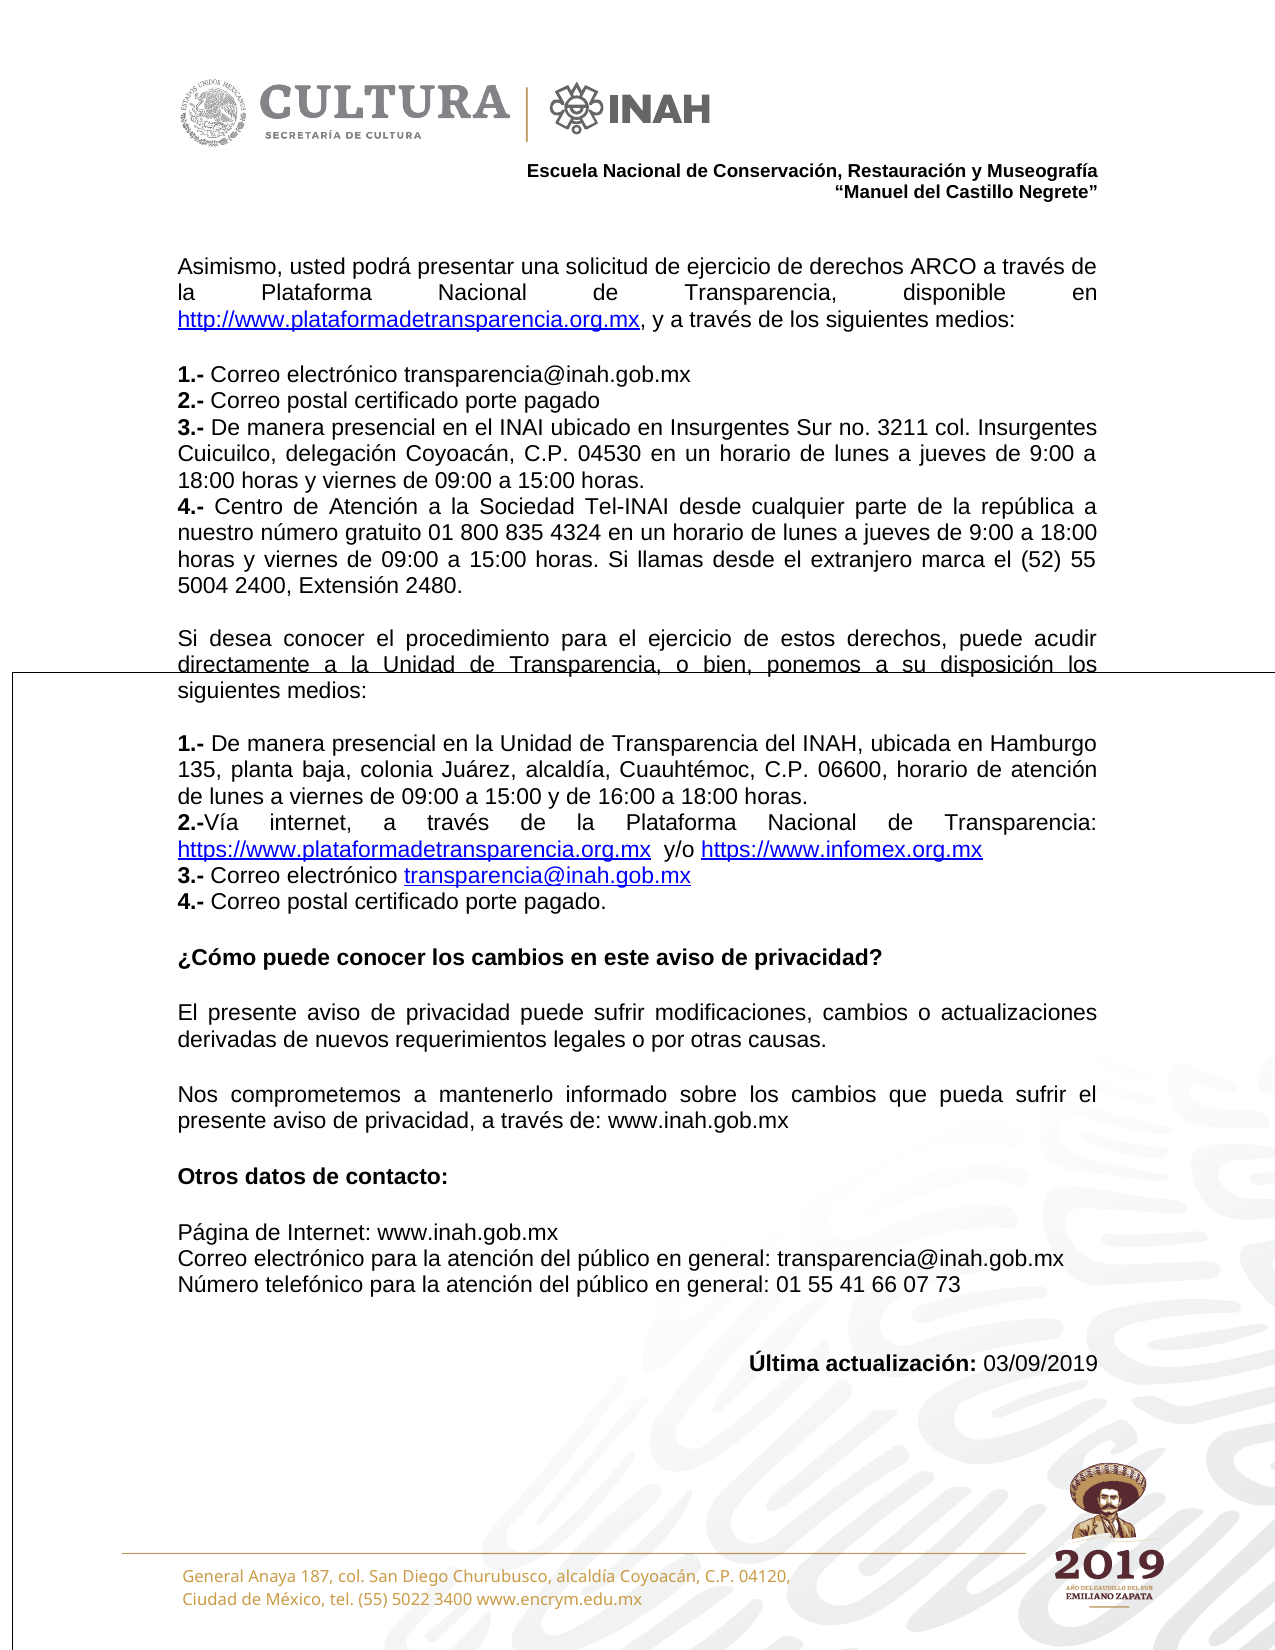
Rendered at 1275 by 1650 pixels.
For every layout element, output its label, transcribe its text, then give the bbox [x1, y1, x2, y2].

text ¿Cómo puede conocer los cambios en este aviso de privacidad? [177, 944, 1098, 970]
text 4.- Centro de Atención a la Sociedad Tel-INAI desde cualquier parte de la república a nuestro número gratuito 01 800 835 4324 en un horario de lunes a jueves de 9:00 a 18:00 horas y viernes de 09:00 a 15:00 horas. Si llamas desde el extranjero marca el (52) 55 5004 2400, Extensión 2480. [177, 493, 1098, 598]
picture [13, 673, 1275, 1650]
text Si desea conocer el procedimiento para el ejercicio de estos derechos, puede acudir directamente a la Unidad de Transparencia, o bien, ponemos a su disposición los siguientes medios: [177, 625, 1098, 704]
picture [180, 79, 528, 147]
text Número telefónico para la atención del público en general: 01 55 41 66 07 73 [177, 1271, 1098, 1298]
text Asimismo, usted podrá presentar una solicitud de ejercicio de derechos ARCO a través de la Plataforma Nacional de Transparencia, disponible en http://www.plataformadetransparencia.org.mx, y a través de los siguientes medios: [177, 253, 1098, 332]
text Correo electrónico para la atención del público en general: transparencia@inah.gob.mx [177, 1245, 1098, 1271]
text Última actualización: 03/09/2019 [177, 1350, 1098, 1377]
text Página de Internet: www.inah.gob.mx [177, 1218, 1098, 1245]
text Nos comprometemos a mantenerlo informado sobre los cambios que pueda sufrir el presente aviso de privacidad, a través de: www.inah.gob.mx [177, 1081, 1098, 1134]
text 3.- De manera presencial en el INAI ubicado en Insurgentes Sur no. 3211 col. Insurgentes Cuicuilco, delegación Coyoacán, C.P. 04530 en un horario de lunes a jueves de 9:00 a 18:00 horas y viernes de 09:00 a 15:00 horas. [177, 414, 1098, 493]
text Otros datos de contacto: [177, 1163, 1098, 1189]
text 4.- Correo postal certificado porte pagado. [177, 888, 1098, 914]
text 2.-Vía internet, a través de la Plataforma Nacional de Transparencia: https://www.plataformadetransparencia.org.mx y/o https://www.infomex.org.mx [177, 809, 1098, 862]
text 1.- De manera presencial en la Unidad de Transparencia del INAH, ubicada en Hamburgo 135, planta baja, colonia Juárez, alcaldía, Cuauhtémoc, C.P. 06600, horario de atención de lunes a viernes de 09:00 a 15:00 y de 16:00 a 18:00 horas. [177, 730, 1098, 809]
text 2.- Correo postal certificado porte pagado [177, 387, 1098, 414]
text 1.- Correo electrónico transparencia@inah.gob.mx [177, 361, 1098, 387]
text 3.- Correo electrónico transparencia@inah.gob.mx [177, 862, 1098, 888]
text El presente aviso de privacidad puede sufrir modificaciones, cambios o actualizaciones derivadas de nuevos requerimientos legales o por otras causas. [177, 999, 1098, 1052]
